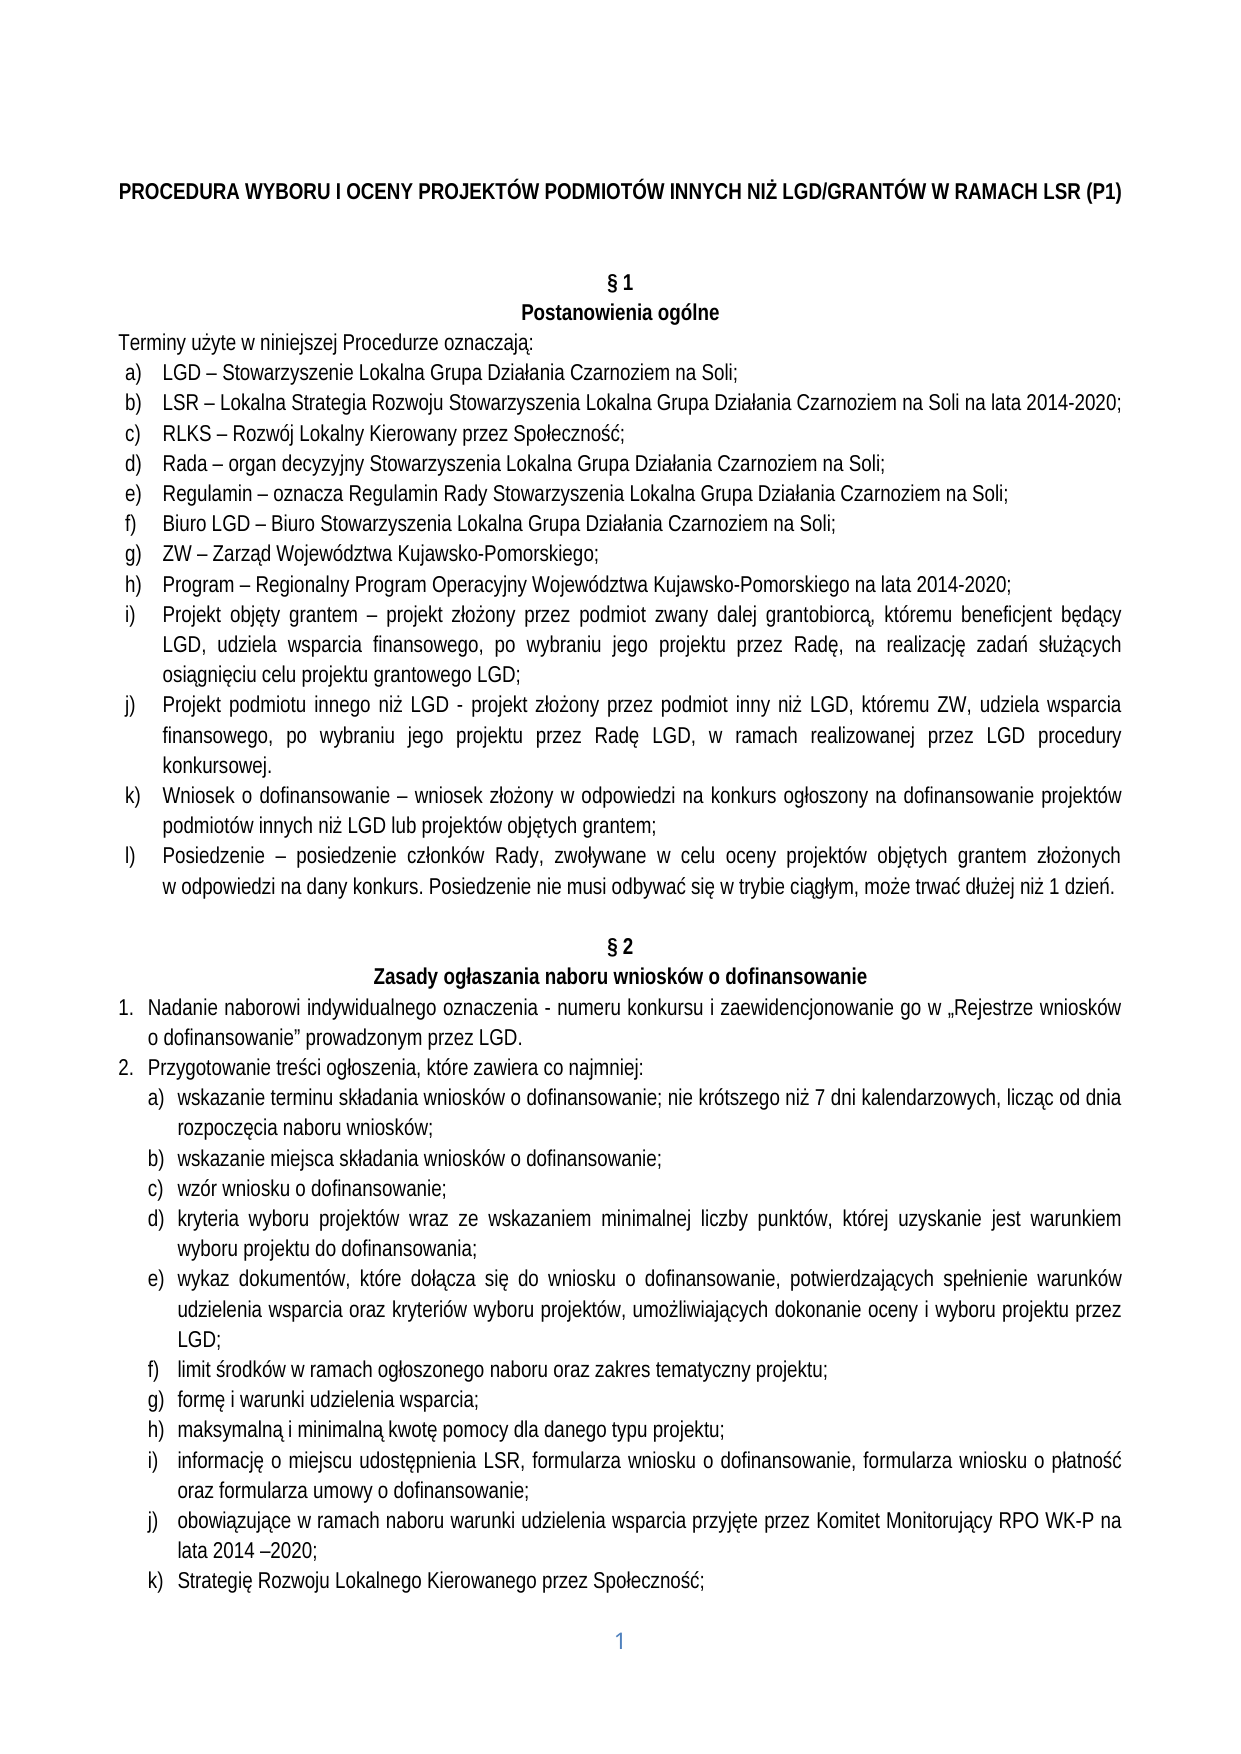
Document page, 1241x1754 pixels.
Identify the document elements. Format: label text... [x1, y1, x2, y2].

list Nadanie naborowi indywidualnego oznaczenia - numeru konkursu i zaewidencjonowanie go w „Rejestrze wniosków o dofinansowanie” prowadzonym przez LGD. [118, 993, 1122, 1050]
list wskazanie miejsca składania wniosków o dofinansowanie; [148, 1144, 1122, 1171]
list wskazanie terminu składania wniosków o dofinansowanie; nie krótszego niż 7 dni kalendarzowych, licząc od dnia rozpoczęcia naboru wniosków; [148, 1084, 1122, 1141]
text PROCEDURA WYBORU I OCENY PROJEKTÓW PODMIOTÓW INNYCH NIŻ LGD/GRANTÓW W RAMACH LSR (P1) [118, 178, 1122, 204]
list limit środków w ramach ogłoszonego naboru oraz zakres tematyczny projektu; [148, 1356, 1122, 1382]
text § 1 [118, 268, 1122, 295]
list kryteria wyboru projektów wraz ze wskazaniem minimalnej liczby punktów, której uzyskanie jest warunkiem wyboru projektu do dofinansowania; [148, 1205, 1122, 1262]
list Projekt objęty grantem – projekt złożony przez podmiot zwany dalej grantobiorcą, któremu beneficjent będący LGD, udziela wsparcia finansowego, po wybraniu jego projektu przez Radę, na realizację zadań służących osiągnięciu celu projektu grantowego LGD; [125, 601, 1122, 688]
list LGD – Stowarzyszenie Lokalna Grupa Działania Czarnoziem na Soli; [125, 359, 1122, 386]
list LSR – Lokalna Strategia Rozwoju Stowarzyszenia Lokalna Grupa Działania Czarnoziem na Soli na lata 2014-2020; [125, 389, 1122, 416]
list Wniosek o dofinansowanie – wniosek złożony w odpowiedzi na konkurs ogłoszony na dofinansowanie projektów podmiotów innych niż LGD lub projektów objętych grantem; [125, 782, 1122, 839]
list obowiązujące w ramach naboru warunki udzielenia wsparcia przyjęte przez Komitet Monitorujący RPO WK-P na lata 2014 –2020; [148, 1507, 1122, 1564]
list Biuro LGD – Biuro Stowarzyszenia Lokalna Grupa Działania Czarnoziem na Soli; [125, 510, 1122, 537]
list Program – Regionalny Program Operacyjny Województwa Kujawsko-Pomorskiego na lata 2014-2020; [125, 571, 1122, 597]
list Regulamin – oznacza Regulamin Rady Stowarzyszenia Lokalna Grupa Działania Czarnoziem na Soli; [125, 480, 1122, 506]
list formę i warunki udzielenia wsparcia; [148, 1386, 1122, 1413]
list Posiedzenie – posiedzenie członków Rady, zwoływane w celu oceny projektów objętych grantem złożonych w odpowiedzi na dany konkurs. Posiedzenie nie musi odbywać się w trybie ciągłym, może trwać dłużej niż 1 dzień. [125, 842, 1122, 899]
list maksymalną i minimalną kwotę pomocy dla danego typu projektu; [148, 1416, 1122, 1443]
list wzór wniosku o dofinansowanie; [148, 1175, 1122, 1201]
list Przygotowanie treści ogłoszenia, które zawiera co najmniej: [118, 1054, 1122, 1080]
list ZW – Zarząd Województwa Kujawsko-Pomorskiego; [125, 540, 1122, 567]
list Strategię Rozwoju Lokalnego Kierowanego przez Społeczność; [148, 1567, 1122, 1594]
text Terminy użyte w niniejszej Procedurze oznaczają: [118, 329, 1122, 355]
text § 2 [118, 933, 1122, 959]
text Postanowienia ogólne [118, 299, 1122, 325]
list Projekt podmiotu innego niż LGD - projekt złożony przez podmiot inny niż LGD, któremu ZW, udziela wsparcia finansowego, po wybraniu jego projektu przez Radę LGD, w ramach realizowanej przez LGD procedury konkursowej. [125, 691, 1122, 778]
list wykaz dokumentów, które dołącza się do wniosku o dofinansowanie, potwierdzających spełnienie warunków udzielenia wsparcia oraz kryteriów wyboru projektów, umożliwiających dokonanie oceny i wyboru projektu przez LGD; [148, 1265, 1122, 1352]
list informację o miejscu udostępnienia LSR, formularza wniosku o dofinansowanie, formularza wniosku o płatność oraz formularza umowy o dofinansowanie; [148, 1447, 1122, 1503]
list RLKS – Rozwój Lokalny Kierowany przez Społeczność; [125, 419, 1122, 446]
list Rada – organ decyzyjny Stowarzyszenia Lokalna Grupa Działania Czarnoziem na Soli; [125, 450, 1122, 476]
text Zasady ogłaszania naboru wniosków o dofinansowanie [118, 963, 1122, 990]
